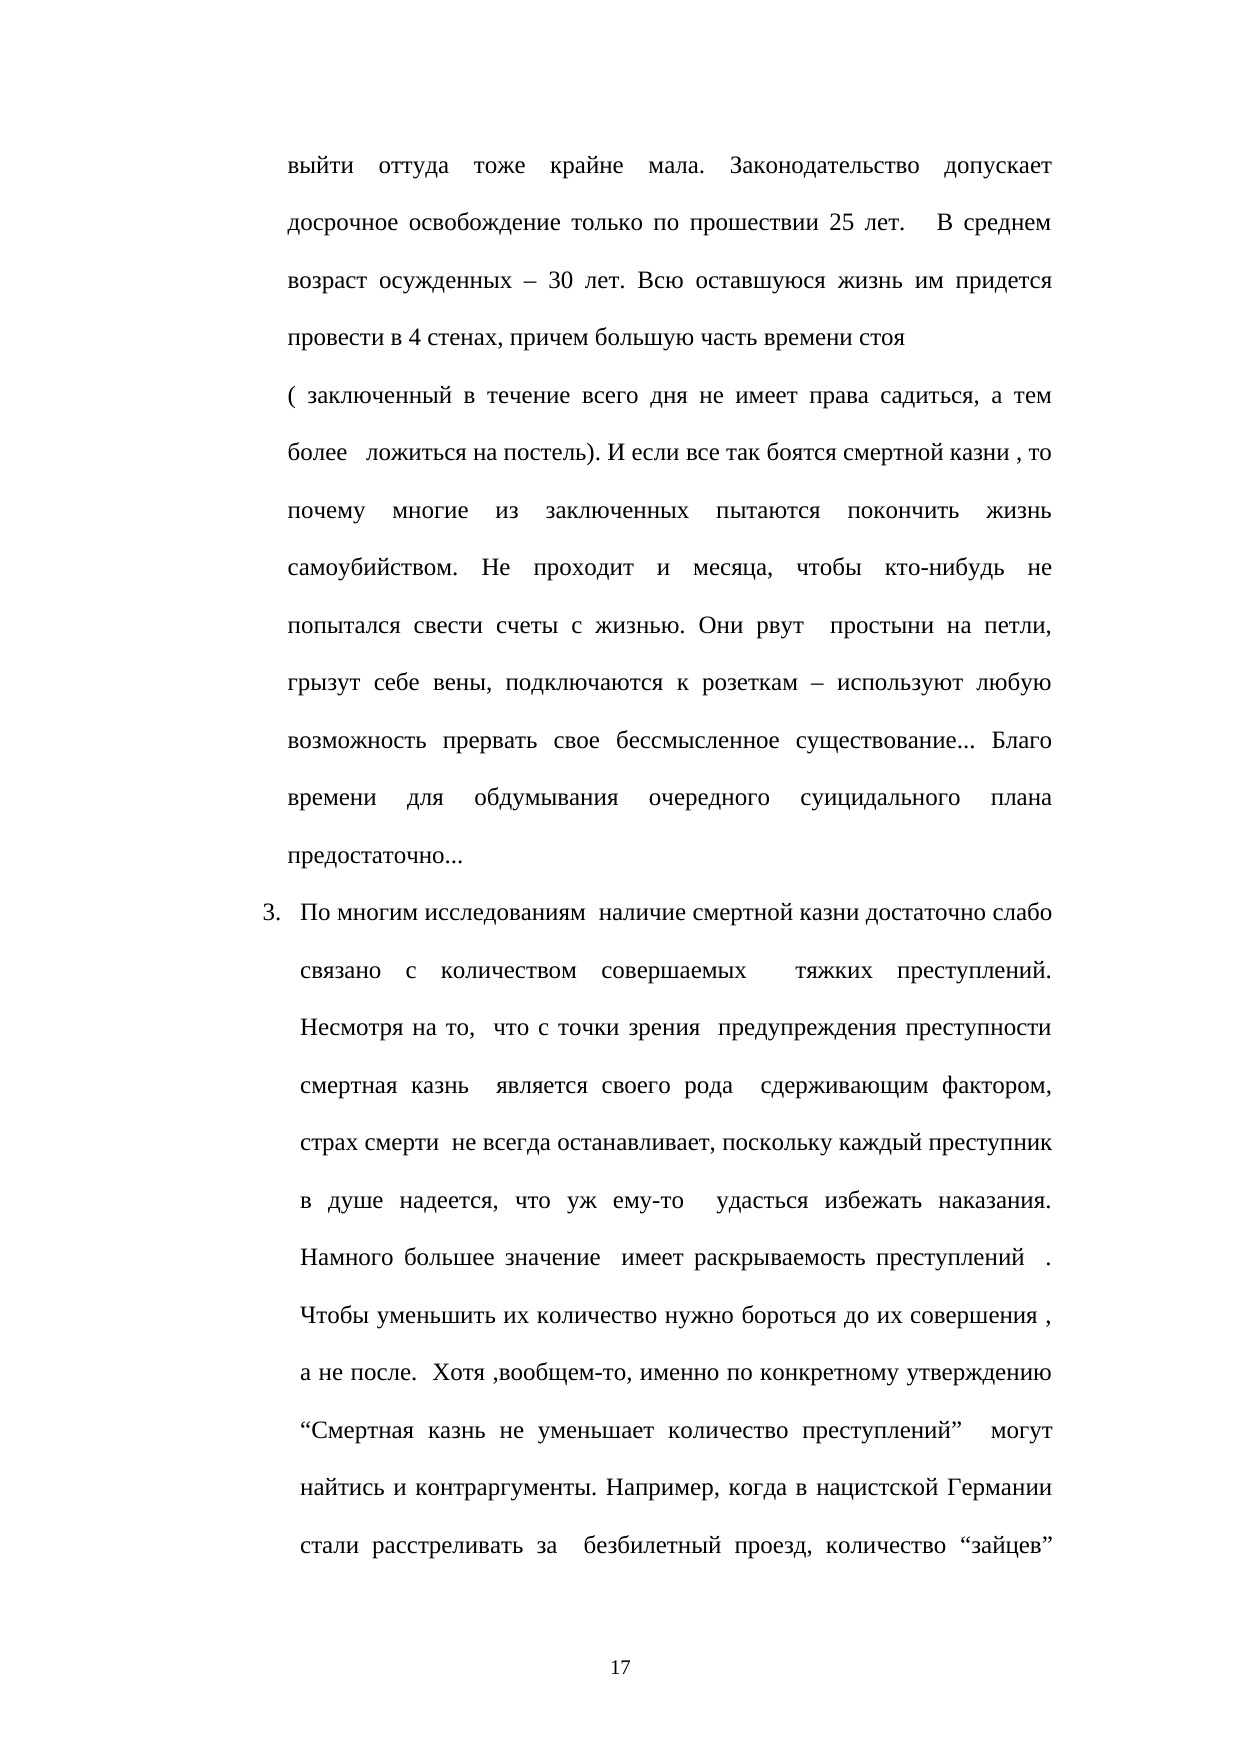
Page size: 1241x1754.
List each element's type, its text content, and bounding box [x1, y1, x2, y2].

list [262, 897, 1053, 1559]
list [250, 150, 1053, 351]
text ( заключенный в течение всего дня не имеет права садиться, а тем более ложиться на постель). И если все так боятся смертной казни , то почему многие из заключенных пытаются покончить жизнь самоубийством. Не проходит и месяца, чтобы кто-нибудь не попытался свести счеты с жизнью. Они рвут простыни на петли, грызут себе вены, подключаются к розеткам – используют любую возможность прервать свое бессмысленное существование... Благо времени для обдумывания очередного суицидального плана предостаточно... [287, 380, 1053, 869]
